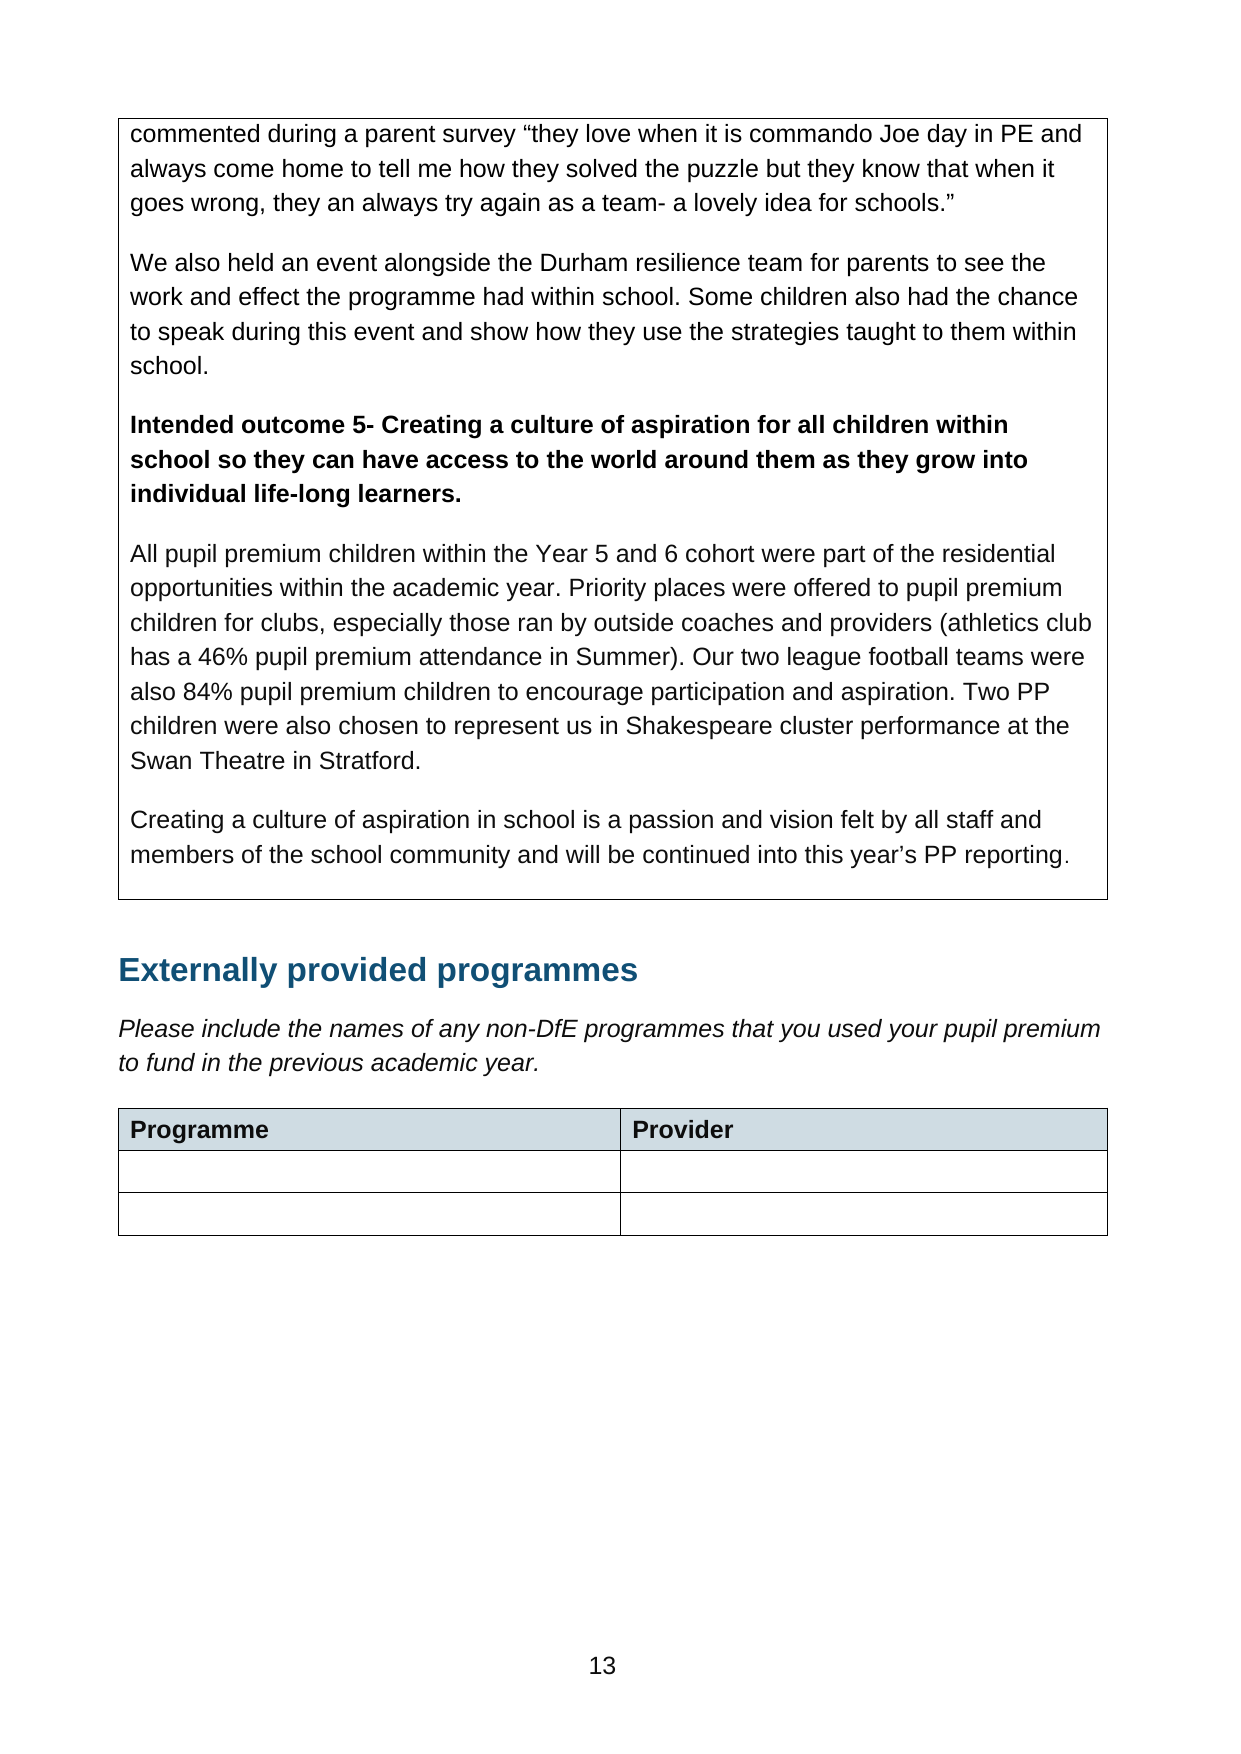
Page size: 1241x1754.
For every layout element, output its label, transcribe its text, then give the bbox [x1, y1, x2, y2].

table_header Programme [119, 1109, 620, 1150]
table_header Provider [621, 1109, 1107, 1150]
table_cell [621, 1193, 1107, 1234]
text Please include the names of any non-DfE programmes that you used your pupil premium to fund in the previous academic year. [118, 1014, 1107, 1077]
table_cell [621, 1151, 1107, 1192]
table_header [119, 119, 1107, 899]
subtitle Externally provided programmes [118, 950, 1107, 989]
table_cell [119, 1151, 620, 1192]
table_cell [119, 1193, 620, 1234]
